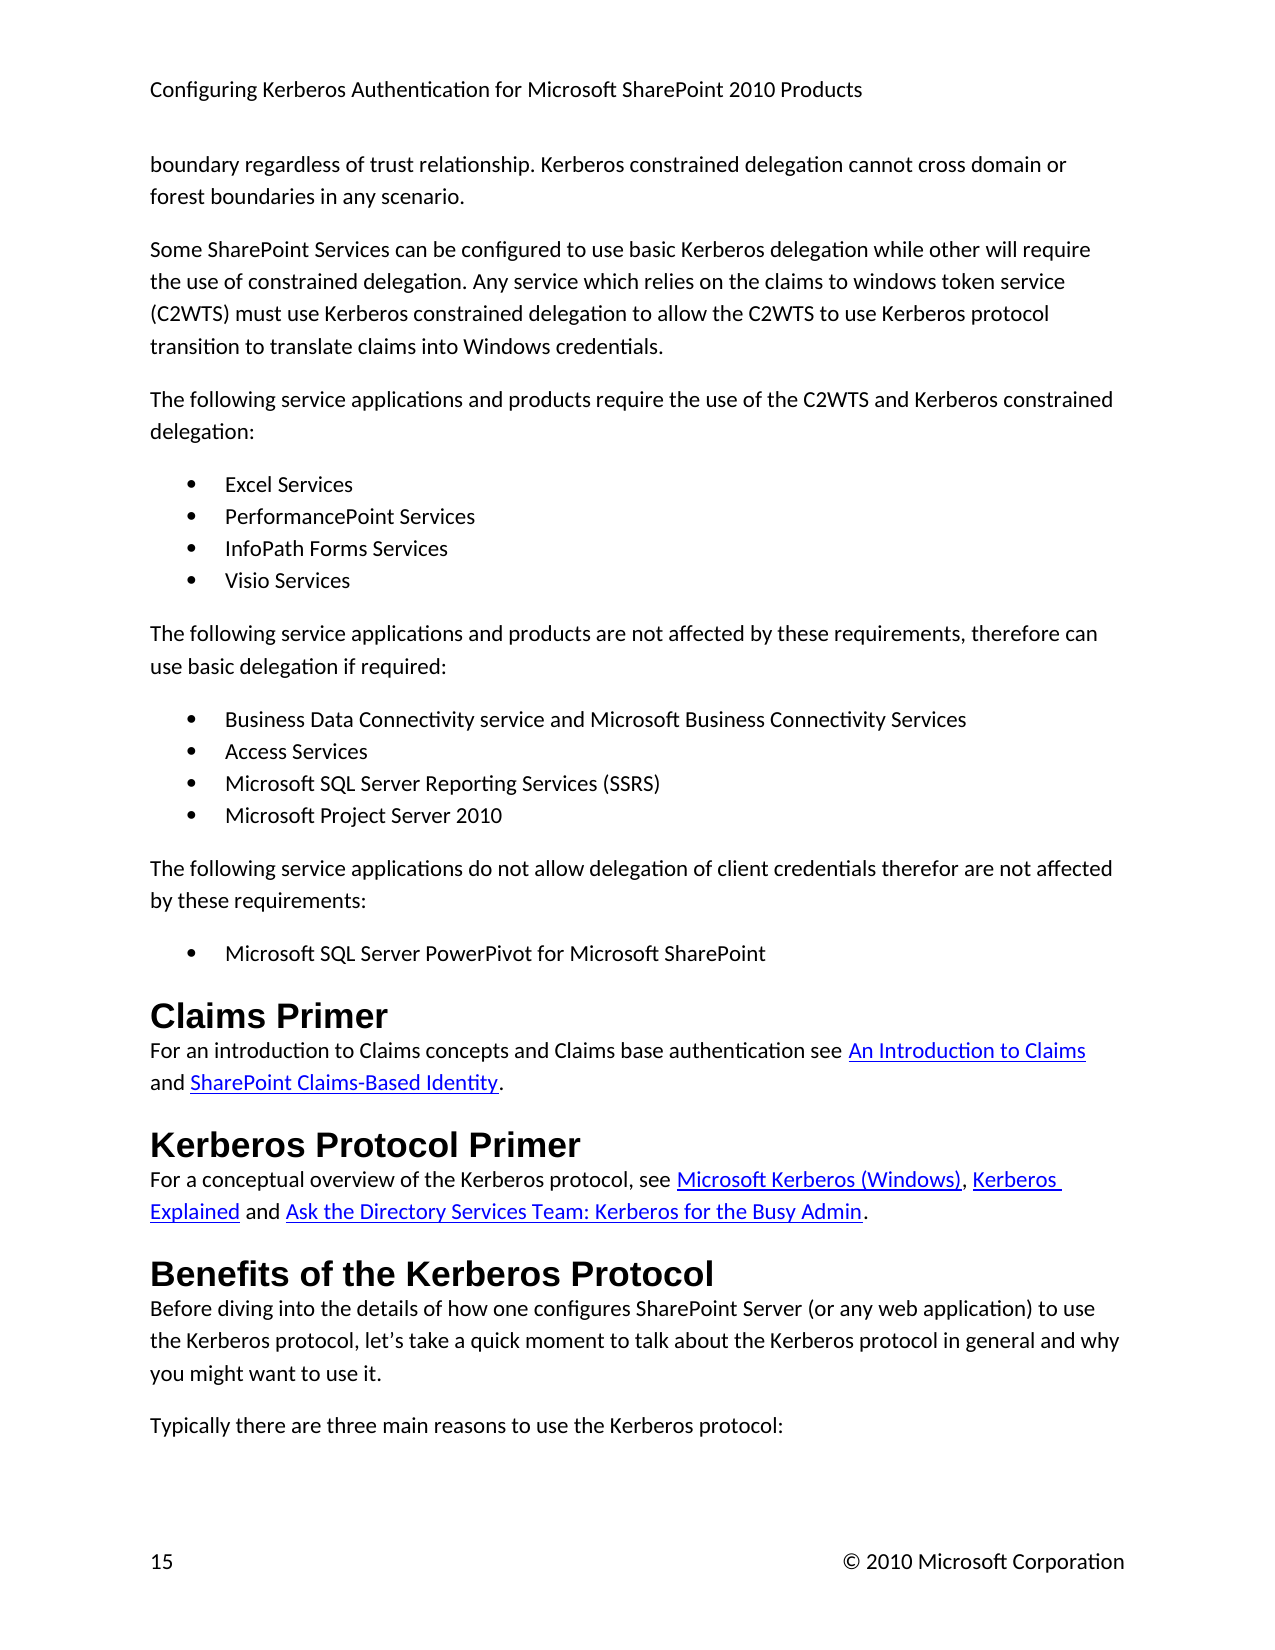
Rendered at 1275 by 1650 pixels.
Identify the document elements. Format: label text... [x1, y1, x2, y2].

text The following service applications and products are not affected by these requirements, therefore can use basic delegation if required: [150, 619, 1125, 680]
list Microsoft SQL Server PowerPivot for Microsoft SharePoint [187, 939, 1125, 968]
text Before diving into the details of how one configures SharePoint Server (or any web application) to use the Kerberos protocol, let’s take a quick moment to talk about the Kerberos protocol in general and why you might want to use it. [150, 1294, 1125, 1387]
list Access Services [187, 737, 1125, 765]
list Microsoft SQL Server Reporting Services (SSRS) [187, 769, 1125, 797]
subtitle Kerberos Protocol Primer [150, 1126, 1125, 1165]
text Some SharePoint Services can be configured to use basic Kerberos delegation while other will require the use of constrained delegation. Any service which relies on the claims to windows token service (C2WTS) must use Kerberos constrained delegation to allow the C2WTS to use Kerberos protocol transition to translate claims into Windows credentials. [150, 235, 1125, 360]
text For an introduction to Claims concepts and Claims base authentication see An Introduction to Claims and SharePoint Claims-Based Identity. [150, 1036, 1125, 1097]
list Visio Services [187, 567, 1125, 594]
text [150, 150, 1125, 210]
list Microsoft Project Server 2010 [187, 801, 1125, 829]
text The following service applications and products require the use of the C2WTS and Kerberos constrained delegation: [150, 385, 1125, 445]
subtitle Claims Primer [150, 997, 1125, 1036]
text For a conceptual overview of the Kerberos protocol, see Microsoft Kerberos (Windows), Kerberos Explained and Ask the Directory Services Team: Kerberos for the Busy Admin. [150, 1165, 1125, 1226]
list Business Data Connectivity service and Microsoft Business Connectivity Services [187, 705, 1125, 733]
list InfoPath Forms Services [187, 534, 1125, 562]
subtitle Benefits of the Kerberos Protocol [150, 1255, 1125, 1294]
text Typically there are three main reasons to use the Kerberos protocol: [150, 1412, 1125, 1440]
list Excel Services [187, 470, 1125, 498]
list PerformancePoint Services [187, 502, 1125, 530]
text The following service applications do not allow delegation of client credentials therefor are not affected by these requirements: [150, 854, 1125, 914]
